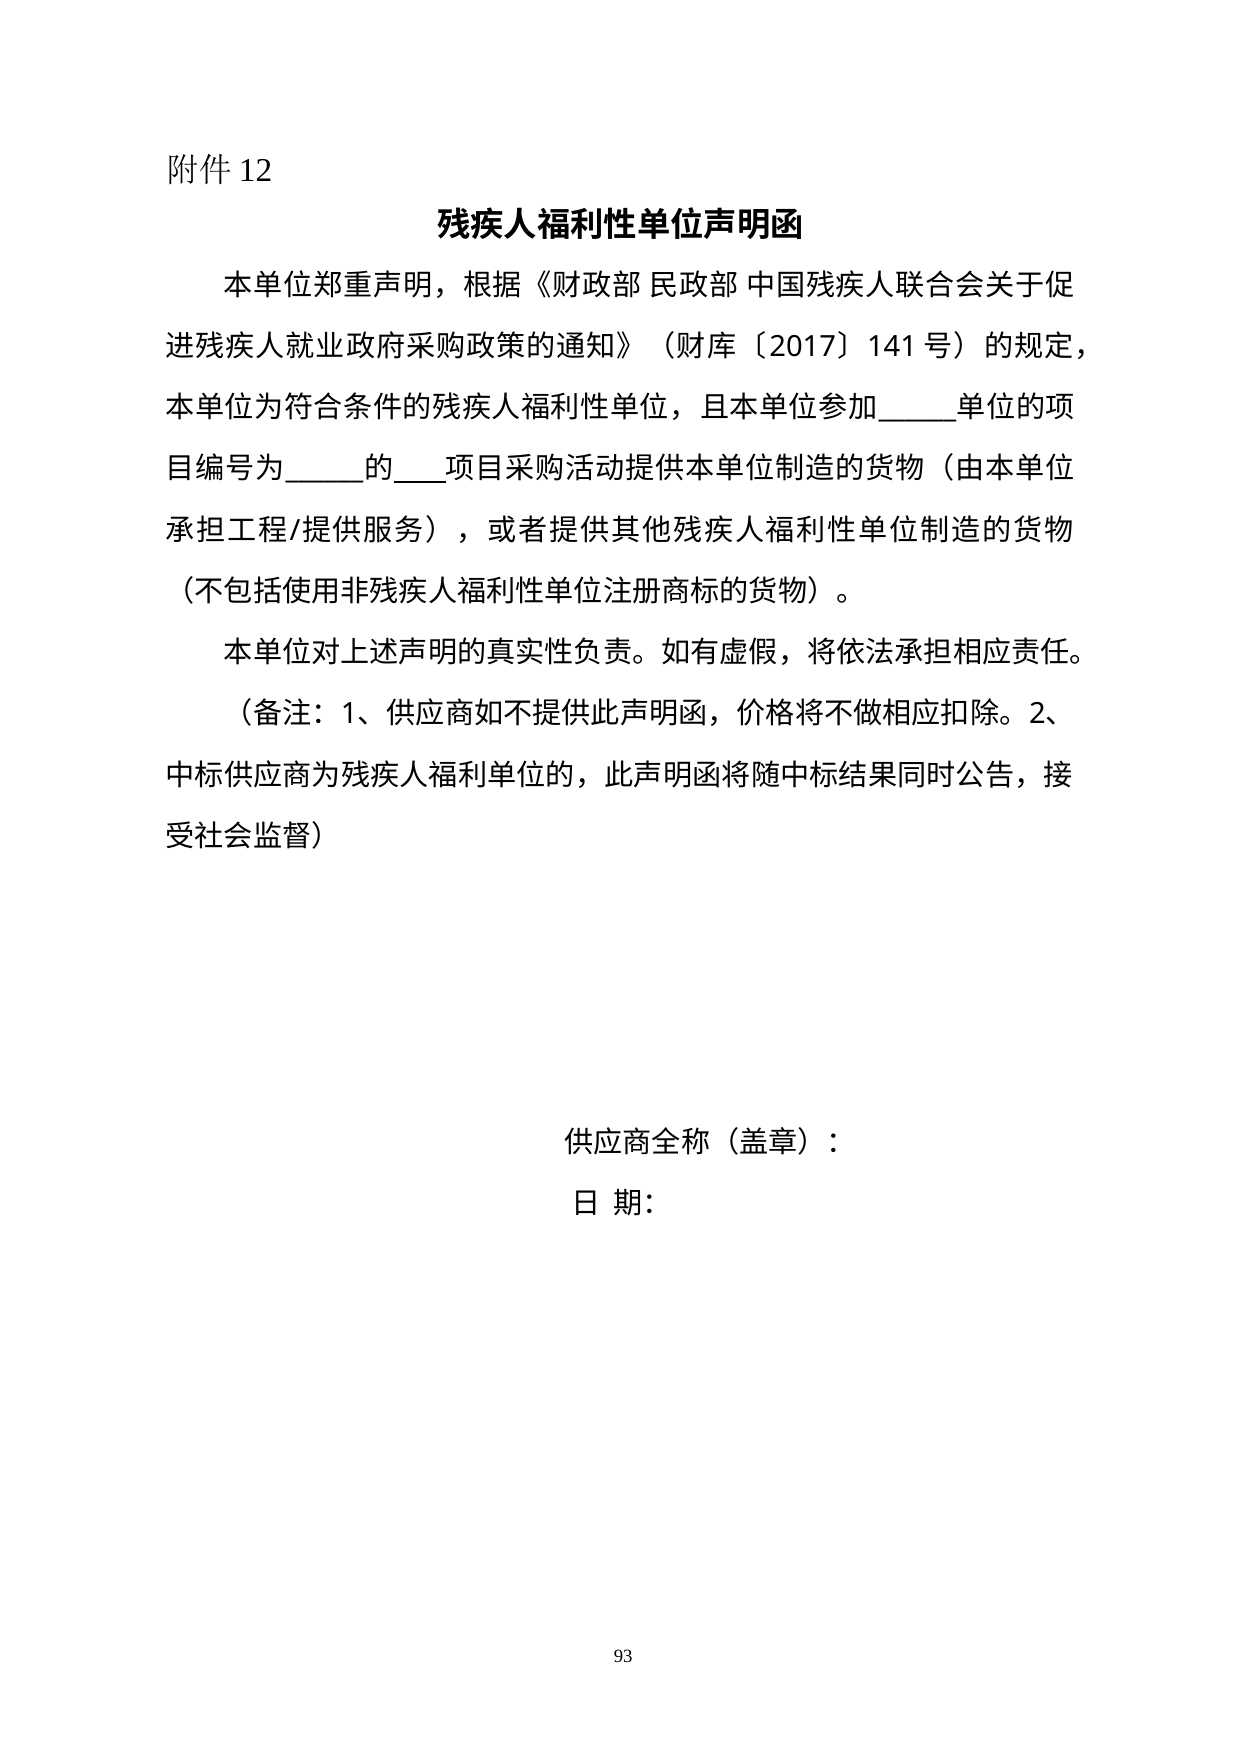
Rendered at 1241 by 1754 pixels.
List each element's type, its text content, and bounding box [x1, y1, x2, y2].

text 残疾人福利性单位声明函 [165, 198, 1075, 246]
text 本单位对上述声明的真实性负责。如有虚假，将依法承担相应责任。 [165, 614, 1075, 675]
text 供应商全称（盖章）： [165, 1104, 912, 1165]
text 日 期： [165, 1165, 912, 1226]
text 本单位郑重声明，根据《财政部 民政部 中国残疾人联合会关于促进残疾人就业政府采购政策的通知》（财库〔2017〕141号）的规定，本单位为符合条件的残疾人福利性单位，且本单位参加______单位的项目编号为______的 项目采购活动提供本单位制造的货物（由本单位承担工程/提供服务），或者提供其他残疾人福利性单位制造的货物（不包括使用非残疾人福利性单位注册商标的货物）。 [165, 246, 1075, 614]
text （备注：1、供应商如不提供此声明函，价格将不做相应扣除。2、中标供应商为残疾人福利单位的，此声明函将随中标结果同时公告，接受社会监督） [165, 675, 1075, 859]
text 附件12 [165, 148, 1075, 188]
